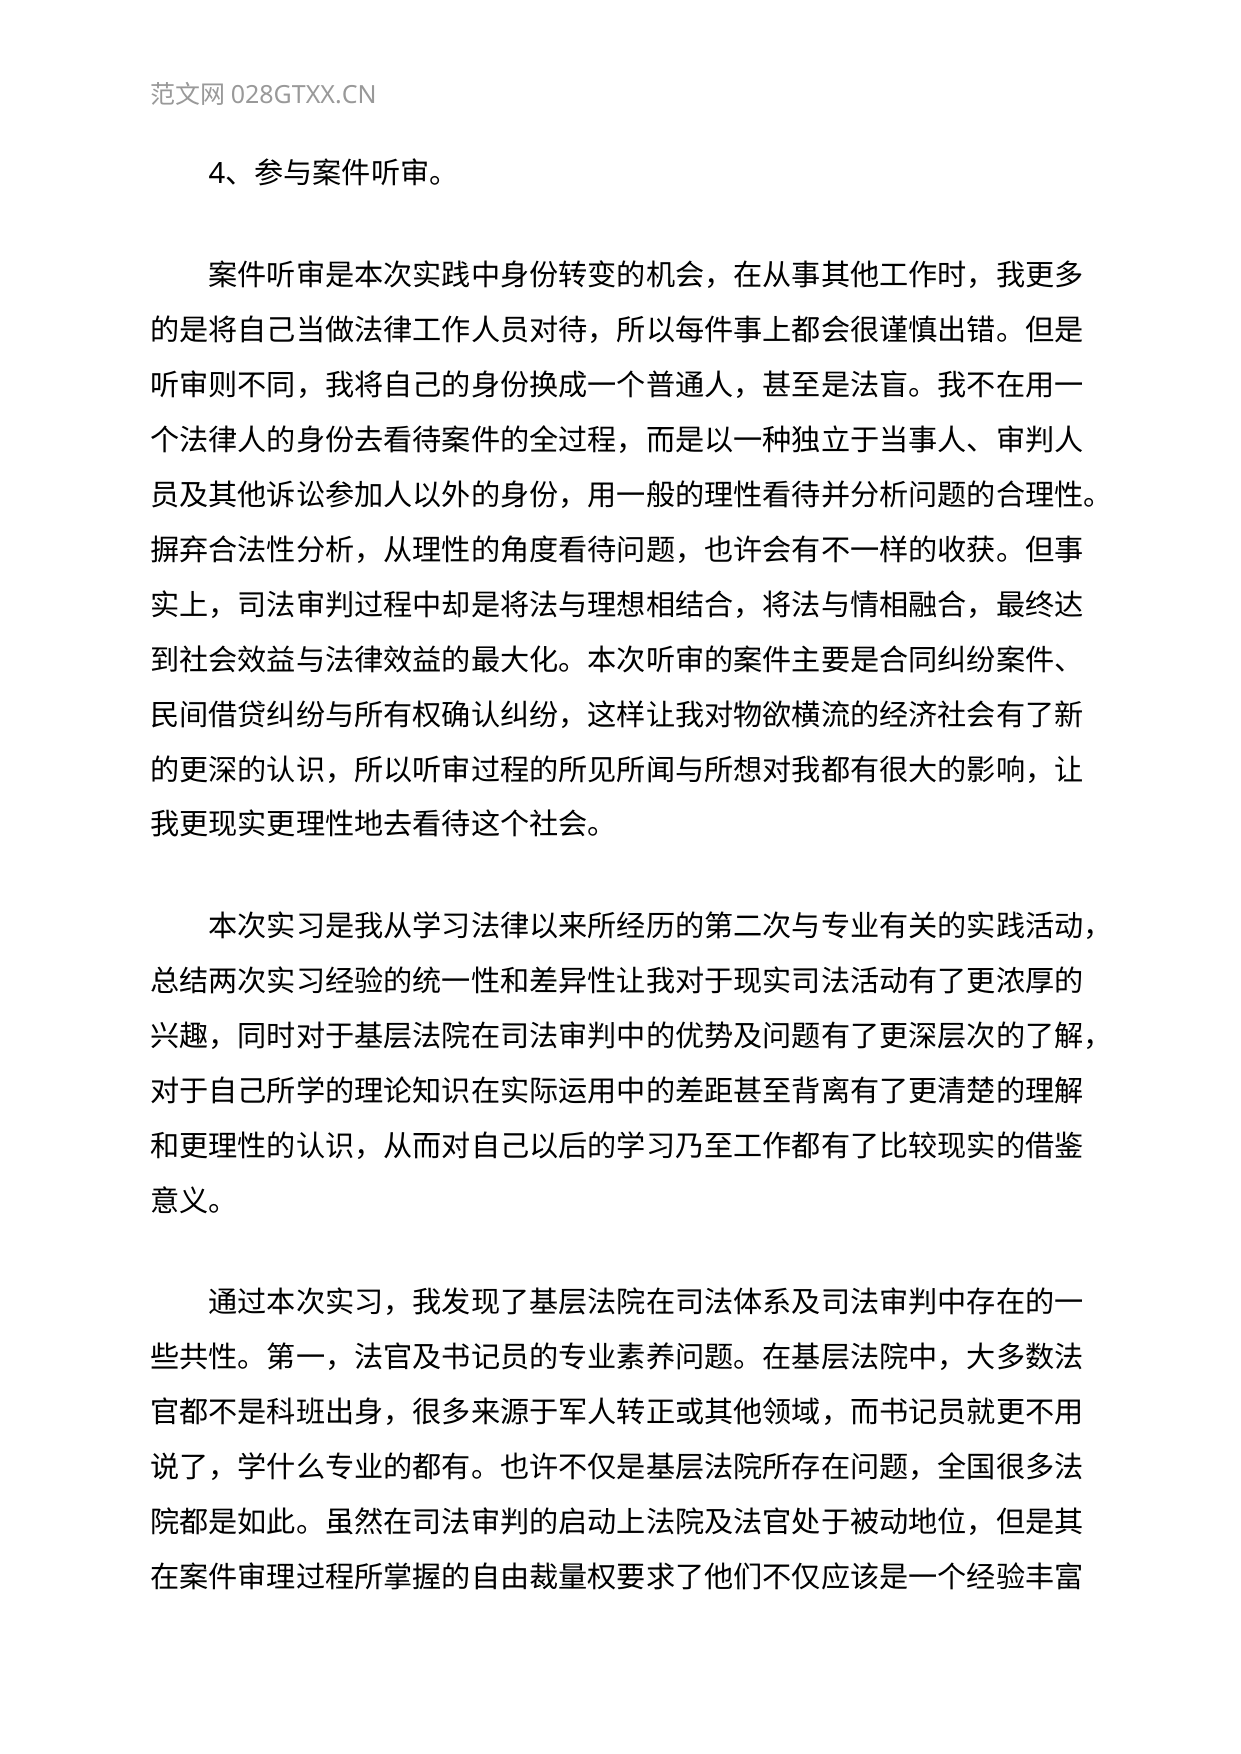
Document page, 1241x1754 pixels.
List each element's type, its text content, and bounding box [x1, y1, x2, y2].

text 案件听审是本次实践中身份转变的机会，在从事其他工作时，我更多的是将自己当做法律工作人员对待，所以每件事上都会很谨慎出错。但是听审则不同，我将自己的身份换成一个普通人，甚至是法盲。我不在用一个法律人的身份去看待案件的全过程，而是以一种独立于当事人、审判人员及其他诉讼参加人以外的身份，用一般的理性看待并分析问题的合理性。摒弃合法性分析，从理性的角度看待问题，也许会有不一样的收获。但事实上，司法审判过程中却是将法与理想相结合，将法与情相融合，最终达到社会效益与法律效益的最大化。本次听审的案件主要是合同纠纷案件、民间借贷纠纷与所有权确认纠纷，这样让我对物欲横流的经济社会有了新的更深的认识，所以听审过程的所见所闻与所想对我都有很大的影响，让我更现实更理性地去看待这个社会。 [150, 252, 1090, 843]
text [150, 1279, 1090, 1596]
text 4、参与案件听审。 [150, 150, 1090, 192]
text 本次实习是我从学习法律以来所经历的第二次与专业有关的实践活动，总结两次实习经验的统一性和差异性让我对于现实司法活动有了更浓厚的兴趣，同时对于基层法院在司法审判中的优势及问题有了更深层次的了解，对于自己所学的理论知识在实际运用中的差距甚至背离有了更清楚的理解和更理性的认识，从而对自己以后的学习乃至工作都有了比较现实的借鉴意义。 [150, 903, 1090, 1219]
